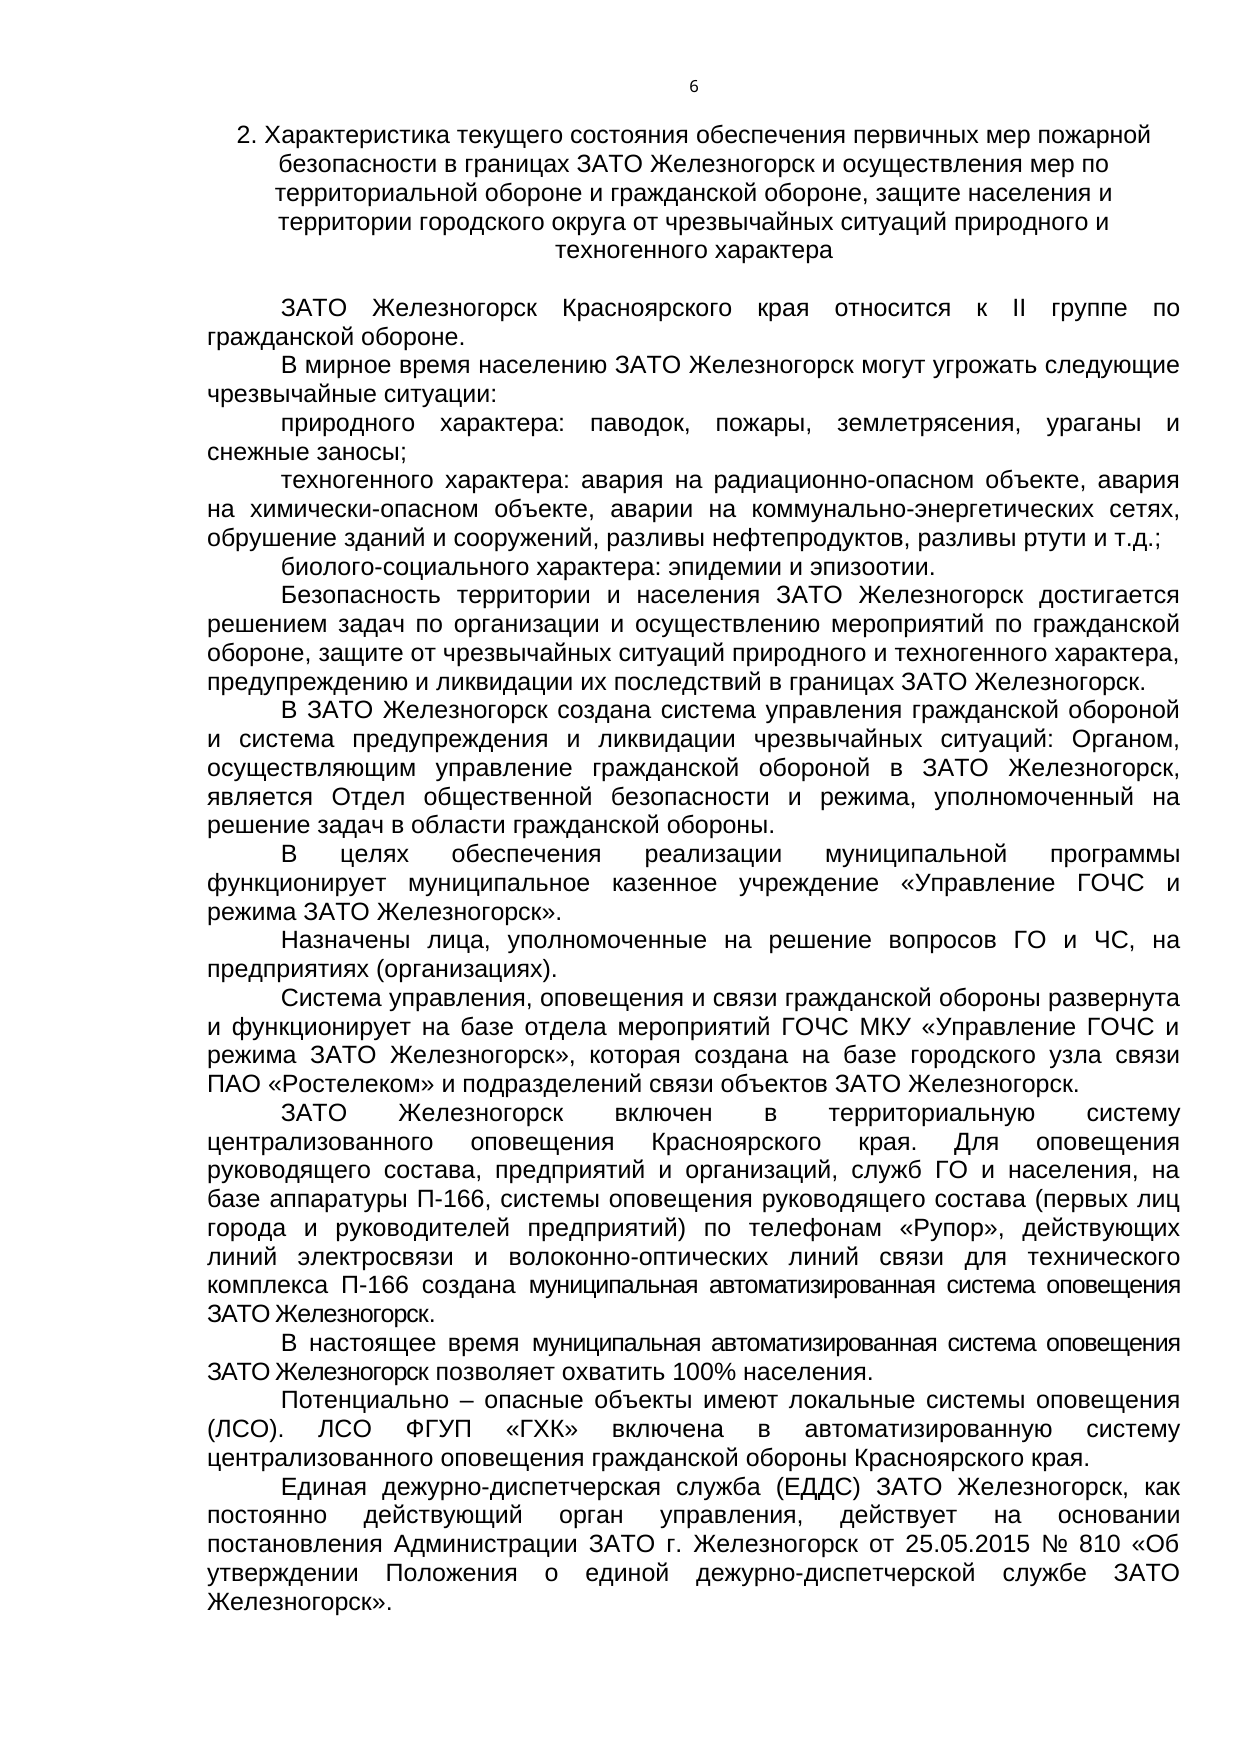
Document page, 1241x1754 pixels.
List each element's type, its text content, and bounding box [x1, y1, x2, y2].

text В целях обеспечения реализации муниципальной программы функционирует муниципальное казенное учреждение «Управление ГОЧС и режима ЗАТО Железногорск». [207, 839, 1181, 925]
text техногенного характера: авария на радиационно-опасном объекте, авария на химически-опасном объекте, аварии на коммунально-энергетических сетях, обрушение зданий и сооружений, разливы нефтепродуктов, разливы ртути и т.д.; [207, 465, 1181, 552]
text ЗАТО Железногорск Красноярского края относится к II группе по гражданской обороне. [207, 293, 1181, 350]
text Назначены лица, уполномоченные на решение вопросов ГО и ЧС, на предприятиях (организациях). [207, 925, 1181, 983]
text природного характера: паводок, пожары, землетрясения, ураганы и снежные заносы; [207, 408, 1181, 465]
text В настоящее время муниципальная автоматизированная система оповещения ЗАТО Железногорск позволяет охватить 100% населения. [207, 1328, 1181, 1385]
text Единая дежурно-диспетчерская служба (ЕДДС) ЗАТО Железногорск, как постоянно действующий орган управления, действует на основании постановления Администрации ЗАТО г. Железногорск от 25.05.2015 № 810 «Об утверждении Положения о единой дежурно-диспетчерской службе ЗАТО Железногорск». [207, 1472, 1181, 1615]
text Система управления, оповещения и связи гражданской обороны развернута и функционирует на базе отдела мероприятий ГОЧС МКУ «Управление ГОЧС и режима ЗАТО Железногорск», которая создана на базе городского узла связи ПАО «Ростелеком» и подразделений связи объектов ЗАТО Железногорск. [207, 983, 1181, 1098]
text Безопасность территории и населения ЗАТО Железногорск достигается решением задач по организации и осуществлению мероприятий по гражданской обороне, защите от чрезвычайных ситуаций природного и техногенного характера, предупреждению и ликвидации их последствий в границах ЗАТО Железногорск. [207, 580, 1181, 695]
text ЗАТО Железногорск включен в территориальную систему централизованного оповещения Красноярского края. Для оповещения руководящего состава, предприятий и организаций, служб ГО и населения, на базе аппаратуры П-166, системы оповещения руководящего состава (первых лиц города и руководителей предприятий) по телефонам «Рупор», действующих линий электросвязи и волоконно-оптических линий связи для технического комплекса П-166 создана муниципальная автоматизированная система оповещения ЗАТО Железногорск. [207, 1098, 1181, 1328]
text 2. Характеристика текущего состояния обеспечения первичных мер пожарной безопасности в границах ЗАТО Железногорск и осуществления мер по территориальной обороне и гражданской обороне, защите населения и территории городского округа от чрезвычайных ситуаций природного и техногенного характера [207, 120, 1181, 264]
text В ЗАТО Железногорск создана система управления гражданской обороной и система предупреждения и ликвидации чрезвычайных ситуаций: Органом, осуществляющим управление гражданской обороной в ЗАТО Железногорск, является Отдел общественной безопасности и режима, уполномоченный на решение задач в области гражданской обороны. [207, 695, 1181, 839]
text В мирное время населению ЗАТО Железногорск могут угрожать следующие чрезвычайные ситуации: [207, 350, 1181, 408]
text биолого-социального характера: эпидемии и эпизоотии. [207, 552, 1181, 580]
text Потенциально – опасные объекты имеют локальные системы оповещения (ЛСО). ЛСО ФГУП «ГХК» включена в автоматизированную систему централизованного оповещения гражданской обороны Красноярского края. [207, 1385, 1181, 1472]
